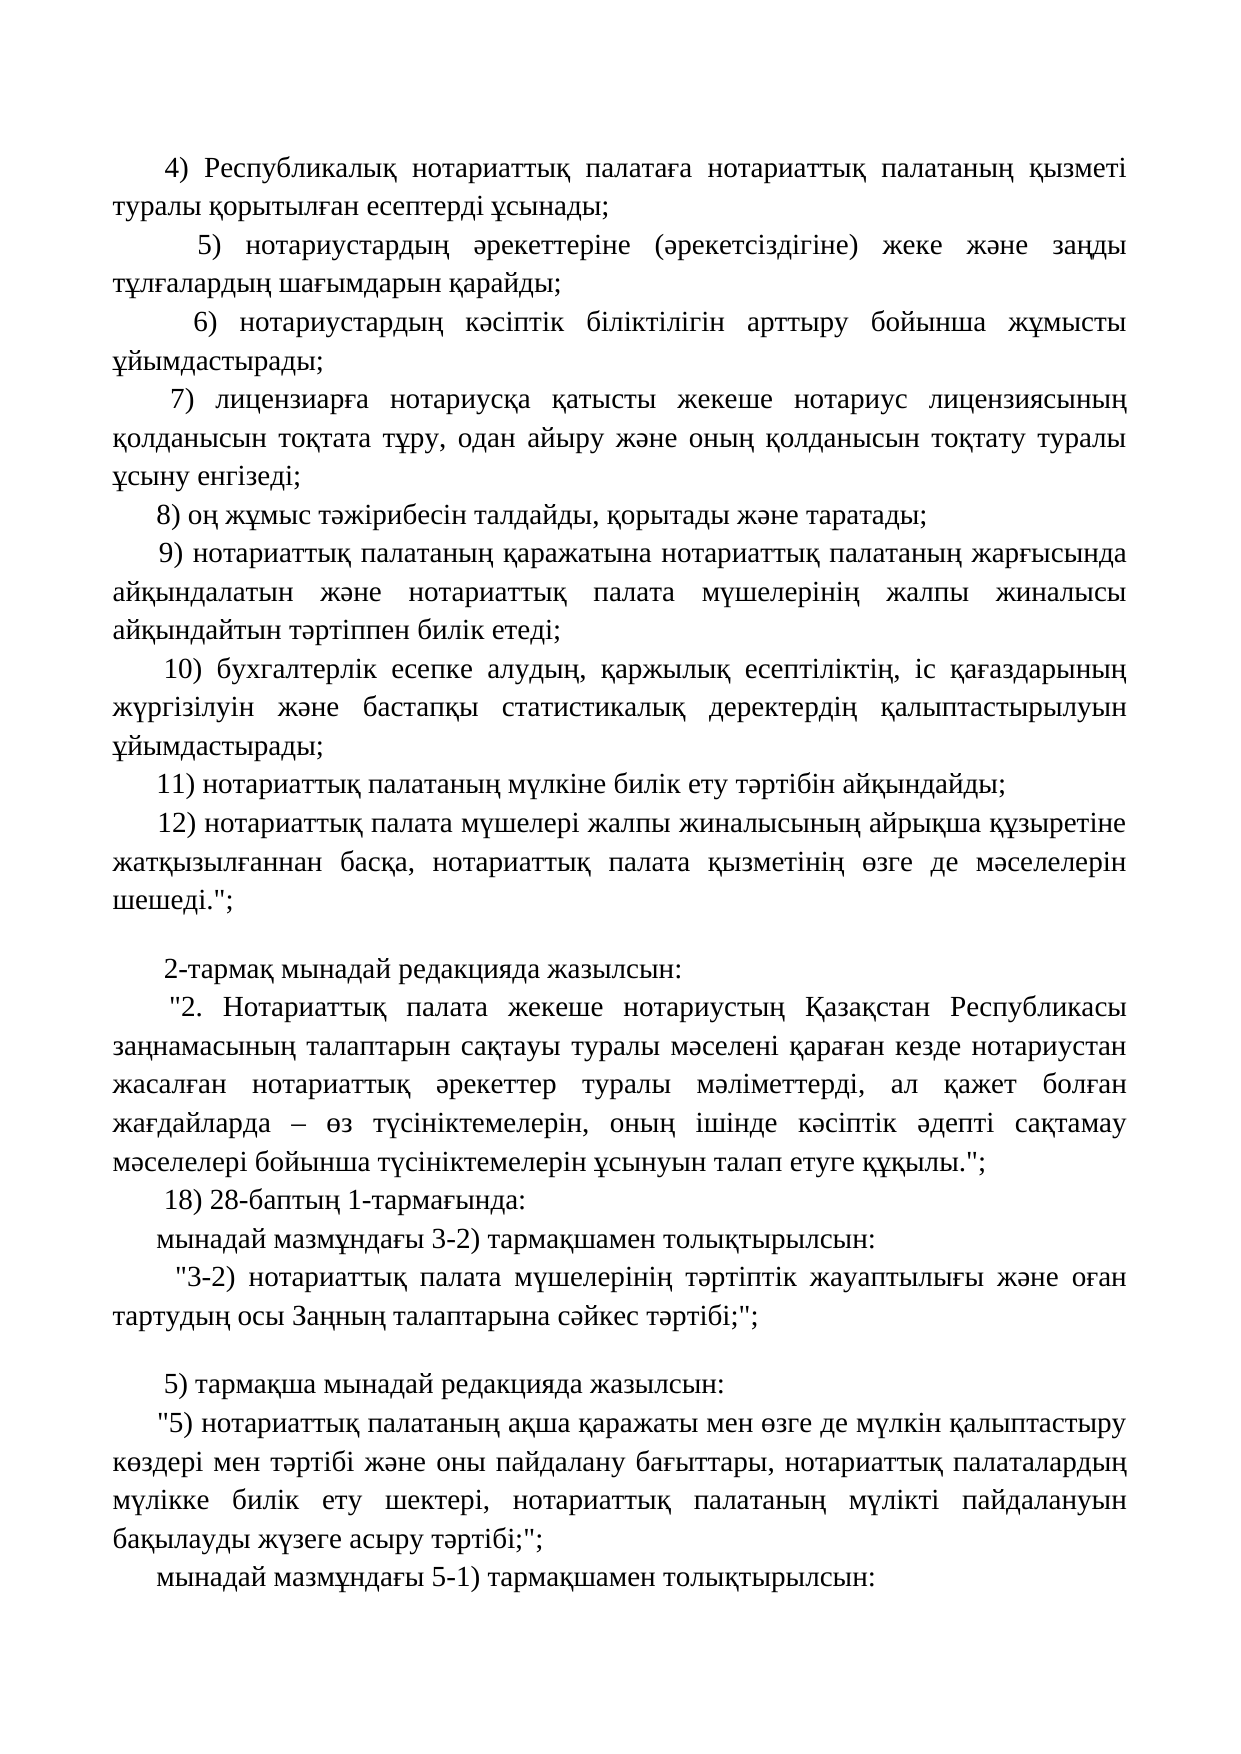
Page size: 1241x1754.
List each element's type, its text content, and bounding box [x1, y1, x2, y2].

text 8) оң жұмыс тәжірибесін талдайды, қорытады және таратады; [112, 497, 1128, 530]
text "2. Нотариаттық палата жекеше нотариустың Қазақстан Республикасы заңнамасының талаптарын сақтауы туралы мәселенi қараған кезде нотариустан жасалған нотариаттық әрекеттер туралы мәлiметтердi, ал қажет болған жағдайларда – өз түсiнiктемелерiн, оның iшiнде кәсiптiк әдептi сақтамау мәселелері бойынша түсiнiктемелерiн ұсынуын талап етуге құқылы."; [112, 989, 1128, 1177]
text "3-2) нотариаттық палата мүшелерінің тәртіптік жауаптылығы және оған тартудың осы Заңның талаптарына сәйкес тәртібі;"; [112, 1259, 1128, 1331]
text мынадай мазмұндағы 3-2) тармақшамен толықтырылсын: [112, 1221, 1128, 1254]
text 6) нотариустардың кәсіптік біліктілігін арттыру бойынша жұмысты ұйымдастырады; [112, 304, 1128, 376]
text 9) нотариаттық палатаның қаражатына нотариаттық палатаның жарғысында айқындалатын және нотариаттық палата мүшелерінің жалпы жиналысы айқындайтын тәртіппен билік етеді; [112, 535, 1128, 646]
text 11) нотариаттық палатаның мүлкіне билік ету тәртібін айқындайды; [112, 767, 1128, 800]
text 7) лицензиарға нотариусқа қатысты жекеше нотариус лицензиясының қолданысын тоқтата тұру, одан айыру және оның қолданысын тоқтату туралы ұсыну енгізеді; [112, 381, 1128, 492]
text 5) нотариустардың әрекеттеріне (әрекетсіздігіне) жеке және заңды тұлғалардың шағымдарын қарайды; [112, 227, 1128, 299]
text 18) 28-баптың 1-тармағында: [112, 1182, 1128, 1216]
text 10) бухгалтерлік есепке алудың, қаржылық есептіліктің, іс қағаздарының жүргізілуін және бастапқы статистикалық деректердің қалыптастырылуын ұйымдастырады; [112, 651, 1128, 762]
text 4) Республикалық нотариаттық палатаға нотариаттық палатаның қызметі туралы қорытылған есептерді ұсынады; [112, 150, 1128, 222]
text мынадай мазмұндағы 5-1) тармақшамен толықтырылсын: [112, 1559, 1128, 1593]
text 2-тармақ мынадай редакцияда жазылсын: [112, 951, 1128, 984]
text "5) нотариаттық палатаның ақша қаражаты мен өзге де мүлкін қалыптастыру көздері мен тәртібі және оны пайдалану бағыттары, нотариаттық палаталардың мүлікке билік ету шектері, нотариаттық палатаның мүлікті пайдалануын бақылауды жүзеге асыру тәртібі;"; [112, 1405, 1128, 1554]
text 5) тармақша мынадай редакцияда жазылсын: [112, 1367, 1128, 1400]
text 12) нотариаттық палата мүшелері жалпы жиналысының айрықша құзыретіне жатқызылғаннан басқа, нотариаттық палата қызметінің өзге де мәселелерін шешеді."; [112, 805, 1128, 916]
